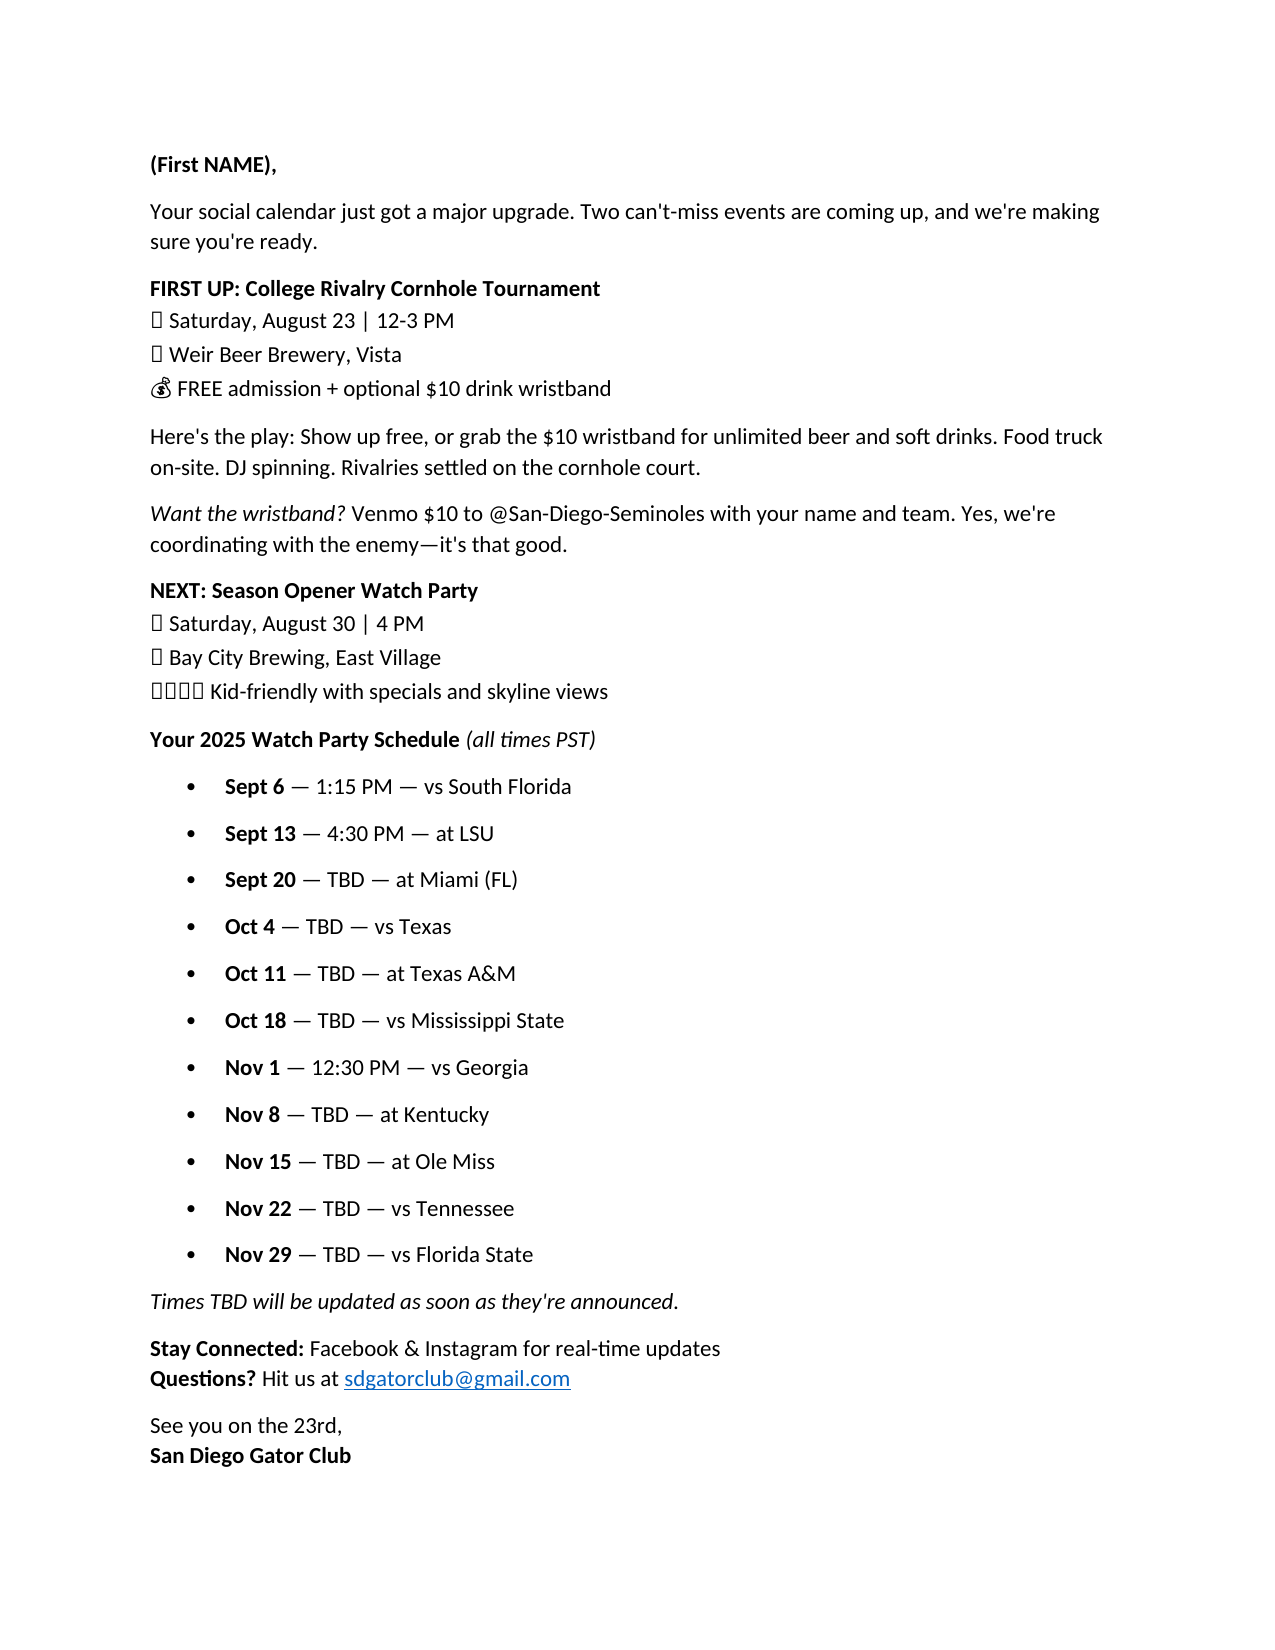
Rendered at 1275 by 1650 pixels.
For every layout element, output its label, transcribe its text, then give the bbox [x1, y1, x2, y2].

text (First NAME), [150, 150, 1125, 178]
list Sept 6 — 1:15 PM — vs South Florida [187, 772, 1125, 800]
text Times TBD will be updated as soon as they're announced. [150, 1287, 1125, 1316]
list Sept 13 — 4:30 PM — at LSU [187, 819, 1125, 847]
list Nov 1 — 12:30 PM — vs Georgia [187, 1053, 1125, 1081]
list Nov 8 — TBD — at Kentucky [187, 1100, 1125, 1128]
list Oct 11 — TBD — at Texas A&M [187, 959, 1125, 987]
text Your social calendar just got a major upgrade. Two can't-miss events are coming up, and we're making sure you're ready. [150, 197, 1125, 255]
list Nov 15 — TBD — at Ole Miss [187, 1147, 1125, 1175]
list Sept 20 — TBD — at Miami (FL) [187, 866, 1125, 894]
text FIRST UP: College Rivalry Cornhole Tournament 📅 Saturday, August 23 | 12-3 PM 📍 Weir Beer Brewery, Vista 💰 FREE admission + optional $10 drink wristband [150, 274, 1125, 403]
text Your 2025 Watch Party Schedule (all times PST) [150, 725, 1125, 753]
text Want the wristband? Venmo $10 to @San-Diego-Seminoles with your name and team. Yes, we're coordinating with the enemy—it's that good. [150, 499, 1125, 558]
list Oct 4 — TBD — vs Texas [187, 912, 1125, 941]
list Oct 18 — TBD — vs Mississippi State [187, 1006, 1125, 1034]
text Stay Connected: Facebook & Instagram for real-time updates Questions? Hit us at sdgatorclub@gmail.com [150, 1334, 1125, 1393]
text Here's the play: Show up free, or grab the $10 wristband for unlimited beer and soft drinks. Food truck on-site. DJ spinning. Rivalries settled on the cornhole court. [150, 422, 1125, 481]
text NEXT: Season Opener Watch Party 📅 Saturday, August 30 | 4 PM 📍 Bay City Brewing, East Village 👨‍👩‍👧‍👦 Kid-friendly with specials and skyline views [150, 577, 1125, 706]
list Nov 22 — TBD — vs Tennessee [187, 1194, 1125, 1222]
list Nov 29 — TBD — vs Florida State [187, 1241, 1125, 1269]
text See you on the 23rd, San Diego Gator Club [150, 1411, 1125, 1470]
